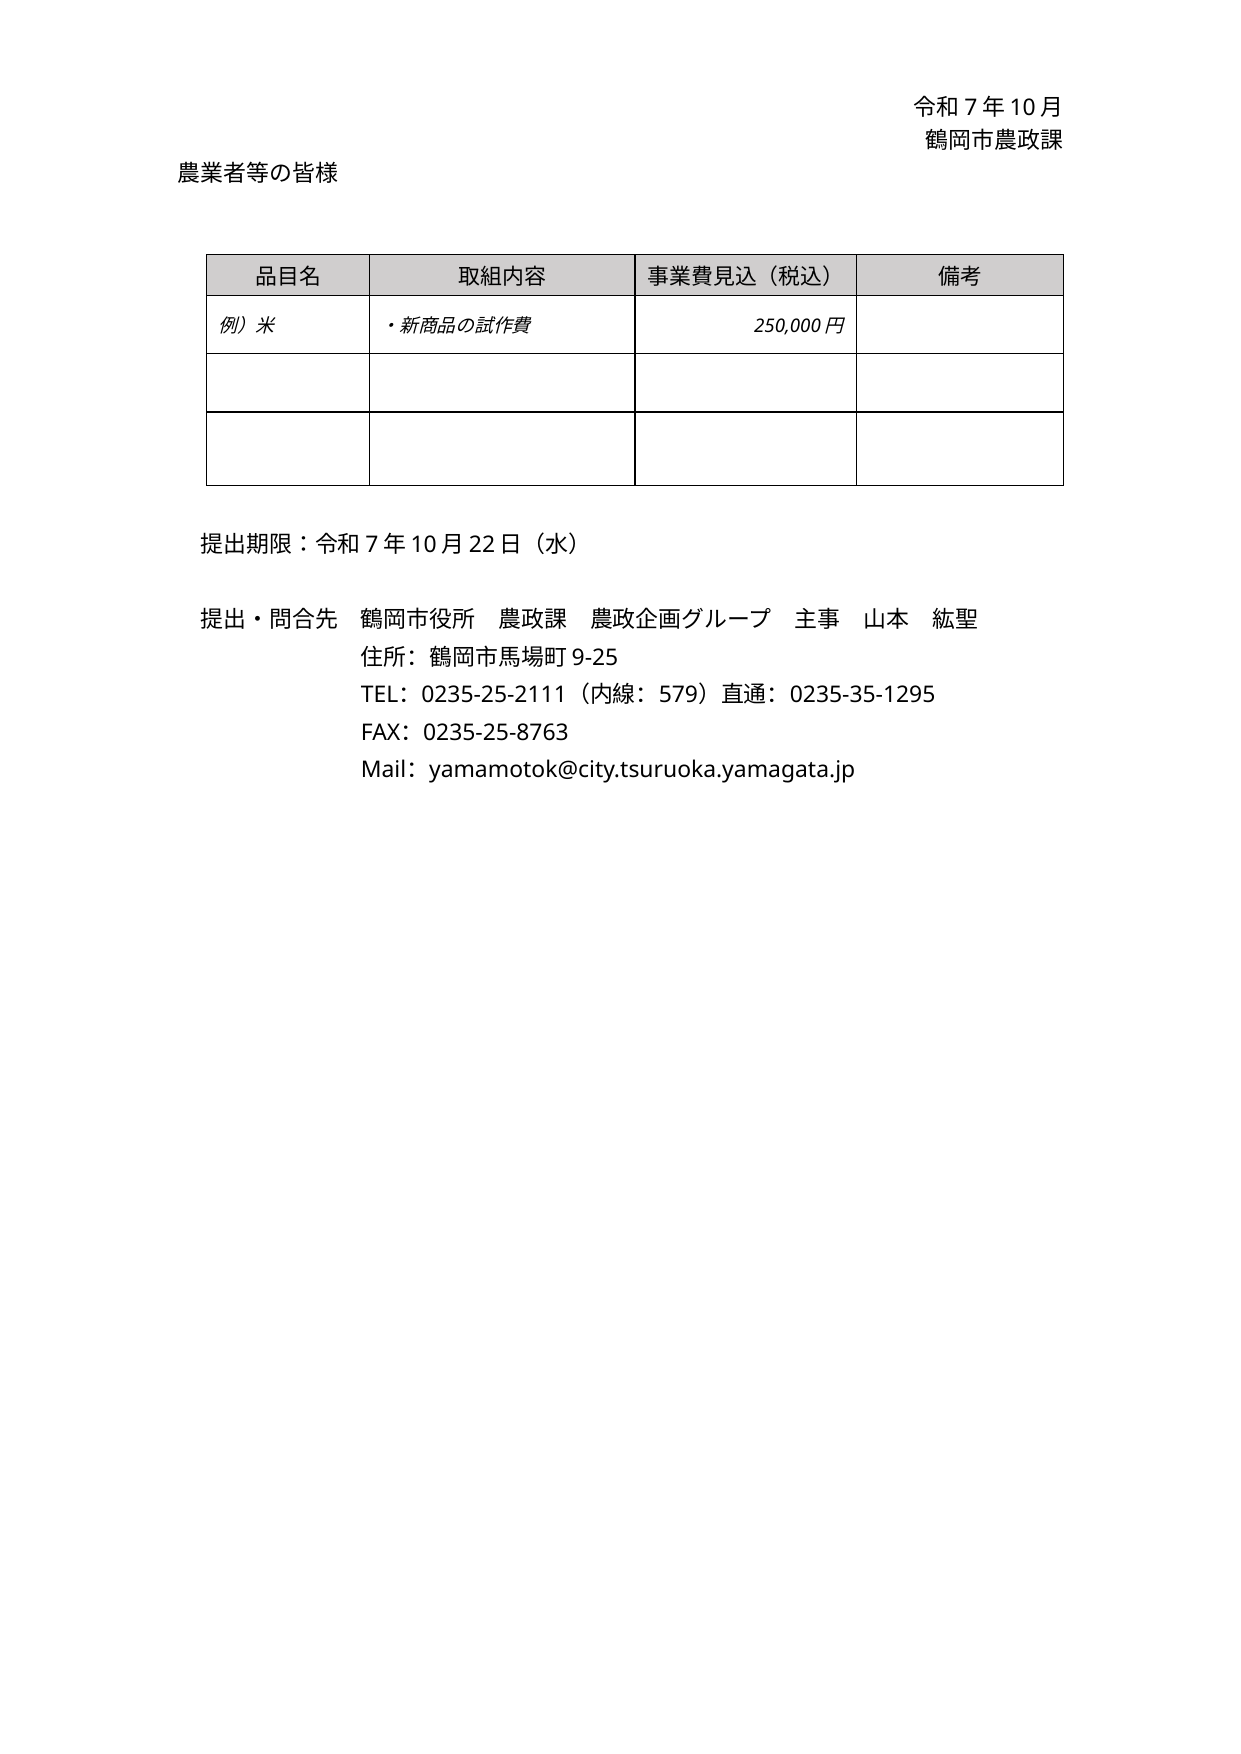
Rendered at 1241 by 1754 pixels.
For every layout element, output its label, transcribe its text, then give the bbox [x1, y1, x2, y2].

table_cell [857, 354, 1063, 411]
text 提出期限：令和7年10月22日（水） [177, 524, 1063, 561]
table_cell [636, 354, 856, 411]
table_header 取組内容 [370, 255, 634, 295]
table_cell [370, 413, 634, 485]
text FAX：0235-25-8763 [177, 711, 1063, 749]
table_cell [857, 296, 1063, 353]
table_cell [857, 413, 1063, 485]
text 提出・問合先 鶴岡市役所 農政課 農政企画グループ 主事 山本 紘聖 [177, 599, 1063, 636]
text 住所：鶴岡市馬場町9-25 [177, 636, 1063, 674]
text TEL：0235-25-2111（内線：579）直通：0235-35-1295 [177, 674, 1063, 711]
table_cell [636, 413, 856, 485]
text Mail：yamamotok@city.tsuruoka.yamagata.jp [177, 749, 1063, 786]
table_cell 例）米 [207, 296, 369, 353]
table_cell [370, 354, 634, 411]
table_cell [207, 354, 369, 411]
table_header 備考 [857, 255, 1063, 295]
table_header 品目名 [207, 255, 369, 295]
table_cell ・新商品の試作費 [370, 296, 634, 353]
table_cell [207, 413, 369, 485]
table_cell 250,000円 [636, 296, 856, 353]
table_header 事業費見込（税込） [636, 255, 856, 295]
